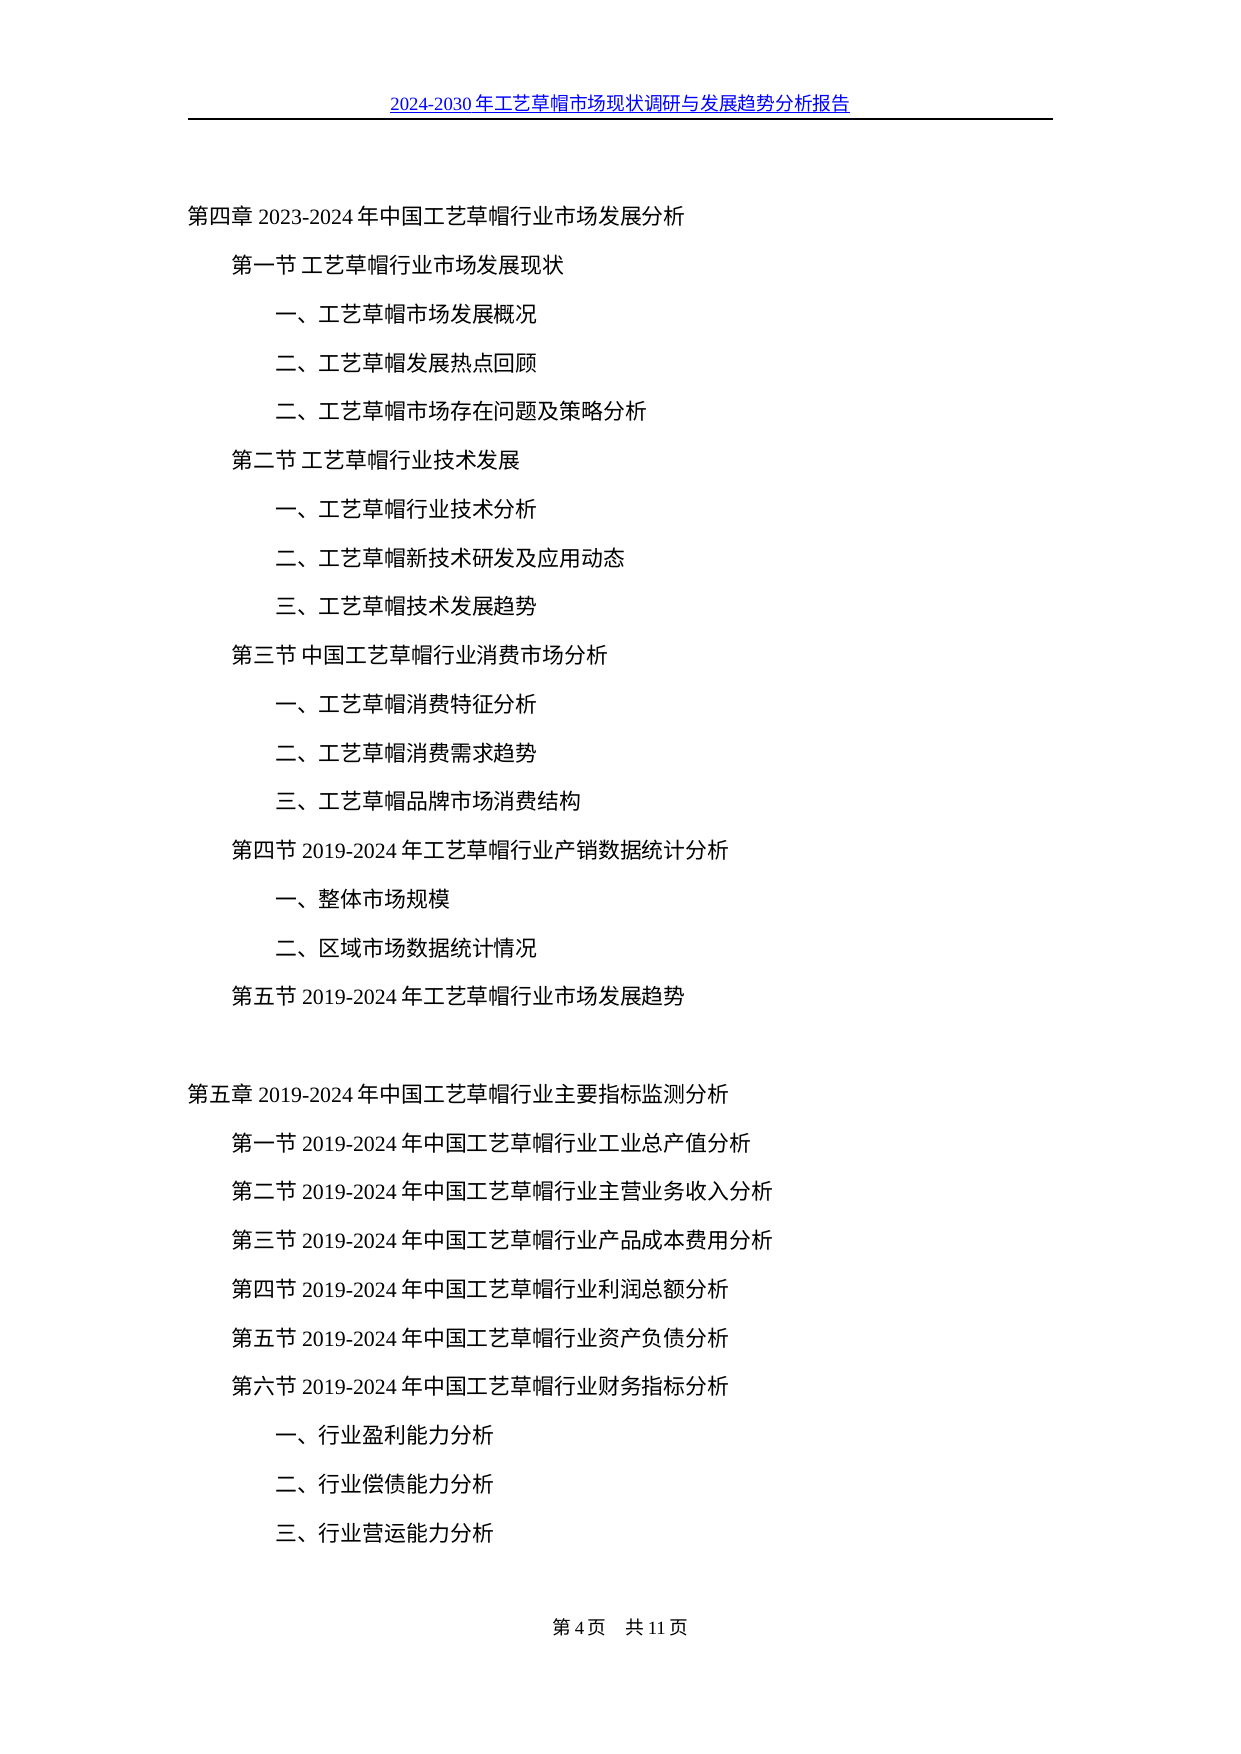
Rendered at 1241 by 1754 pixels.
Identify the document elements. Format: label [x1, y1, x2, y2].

text [187, 150, 1053, 1548]
